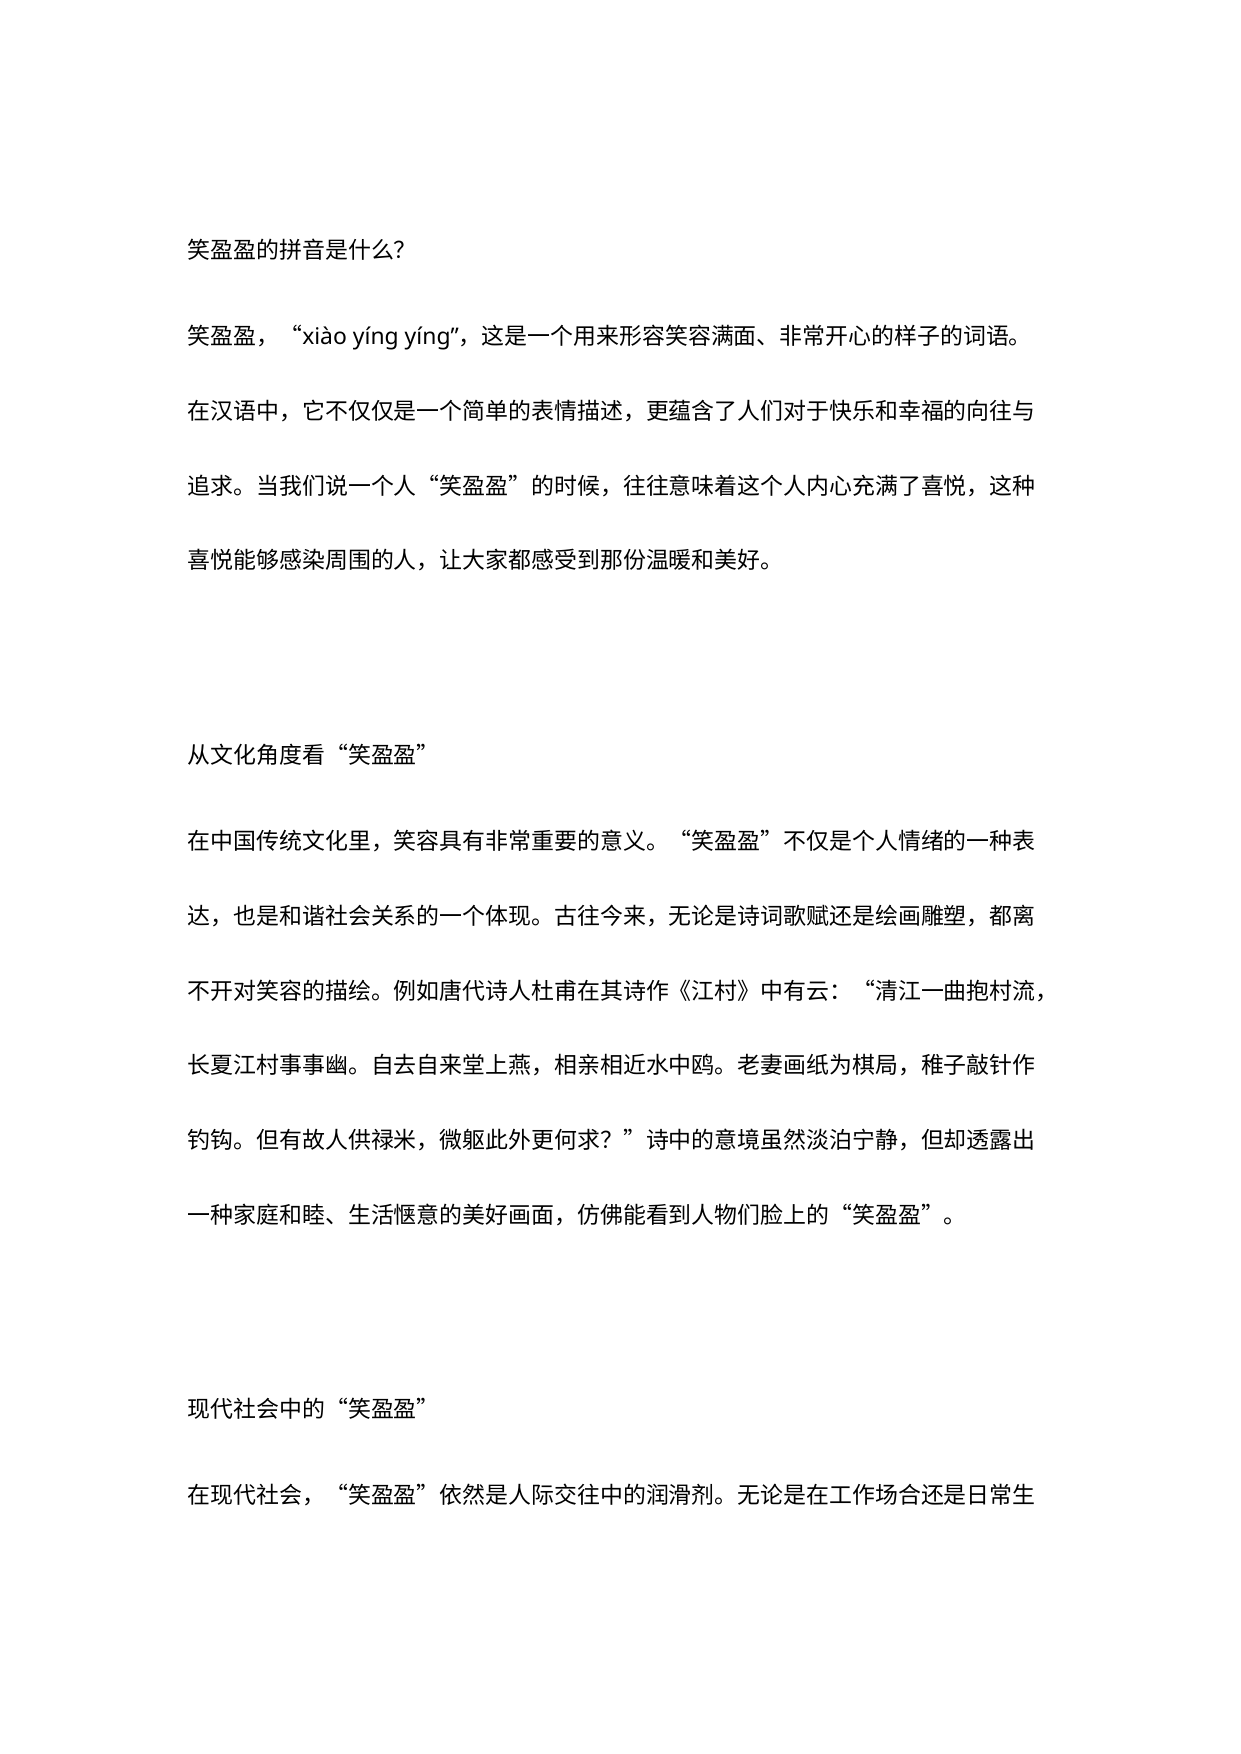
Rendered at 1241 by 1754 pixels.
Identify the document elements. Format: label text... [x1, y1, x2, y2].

text 在中国传统文化里，笑容具有非常重要的意义。“笑盈盈”不仅是个人情绪的一种表达，也是和谐社会关系的一个体现。古往今来，无论是诗词歌赋还是绘画雕塑，都离不开对笑容的描绘。例如唐代诗人杜甫在其诗作《江村》中有云：“清江一曲抱村流，长夏江村事事幽。自去自来堂上燕，相亲相近水中鸥。老妻画纸为棋局，稚子敲针作钓钩。但有故人供禄米，微躯此外更何求？”诗中的意境虽然淡泊宁静，但却透露出一种家庭和睦、生活惬意的美好画面，仿佛能看到人物们脸上的“笑盈盈”。 [187, 807, 1053, 1246]
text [187, 1462, 1053, 1527]
text 从文化角度看“笑盈盈” [187, 721, 1053, 786]
text 笑盈盈的拼音是什么？ [187, 216, 1053, 281]
text 现代社会中的“笑盈盈” [187, 1375, 1053, 1440]
text 笑盈盈，“xiào yíng yíng”，这是一个用来形容笑容满面、非常开心的样子的词语。在汉语中，它不仅仅是一个简单的表情描述，更蕴含了人们对于快乐和幸福的向往与追求。当我们说一个人“笑盈盈”的时候，往往意味着这个人内心充满了喜悦，这种喜悦能够感染周围的人，让大家都感受到那份温暖和美好。 [187, 302, 1053, 591]
